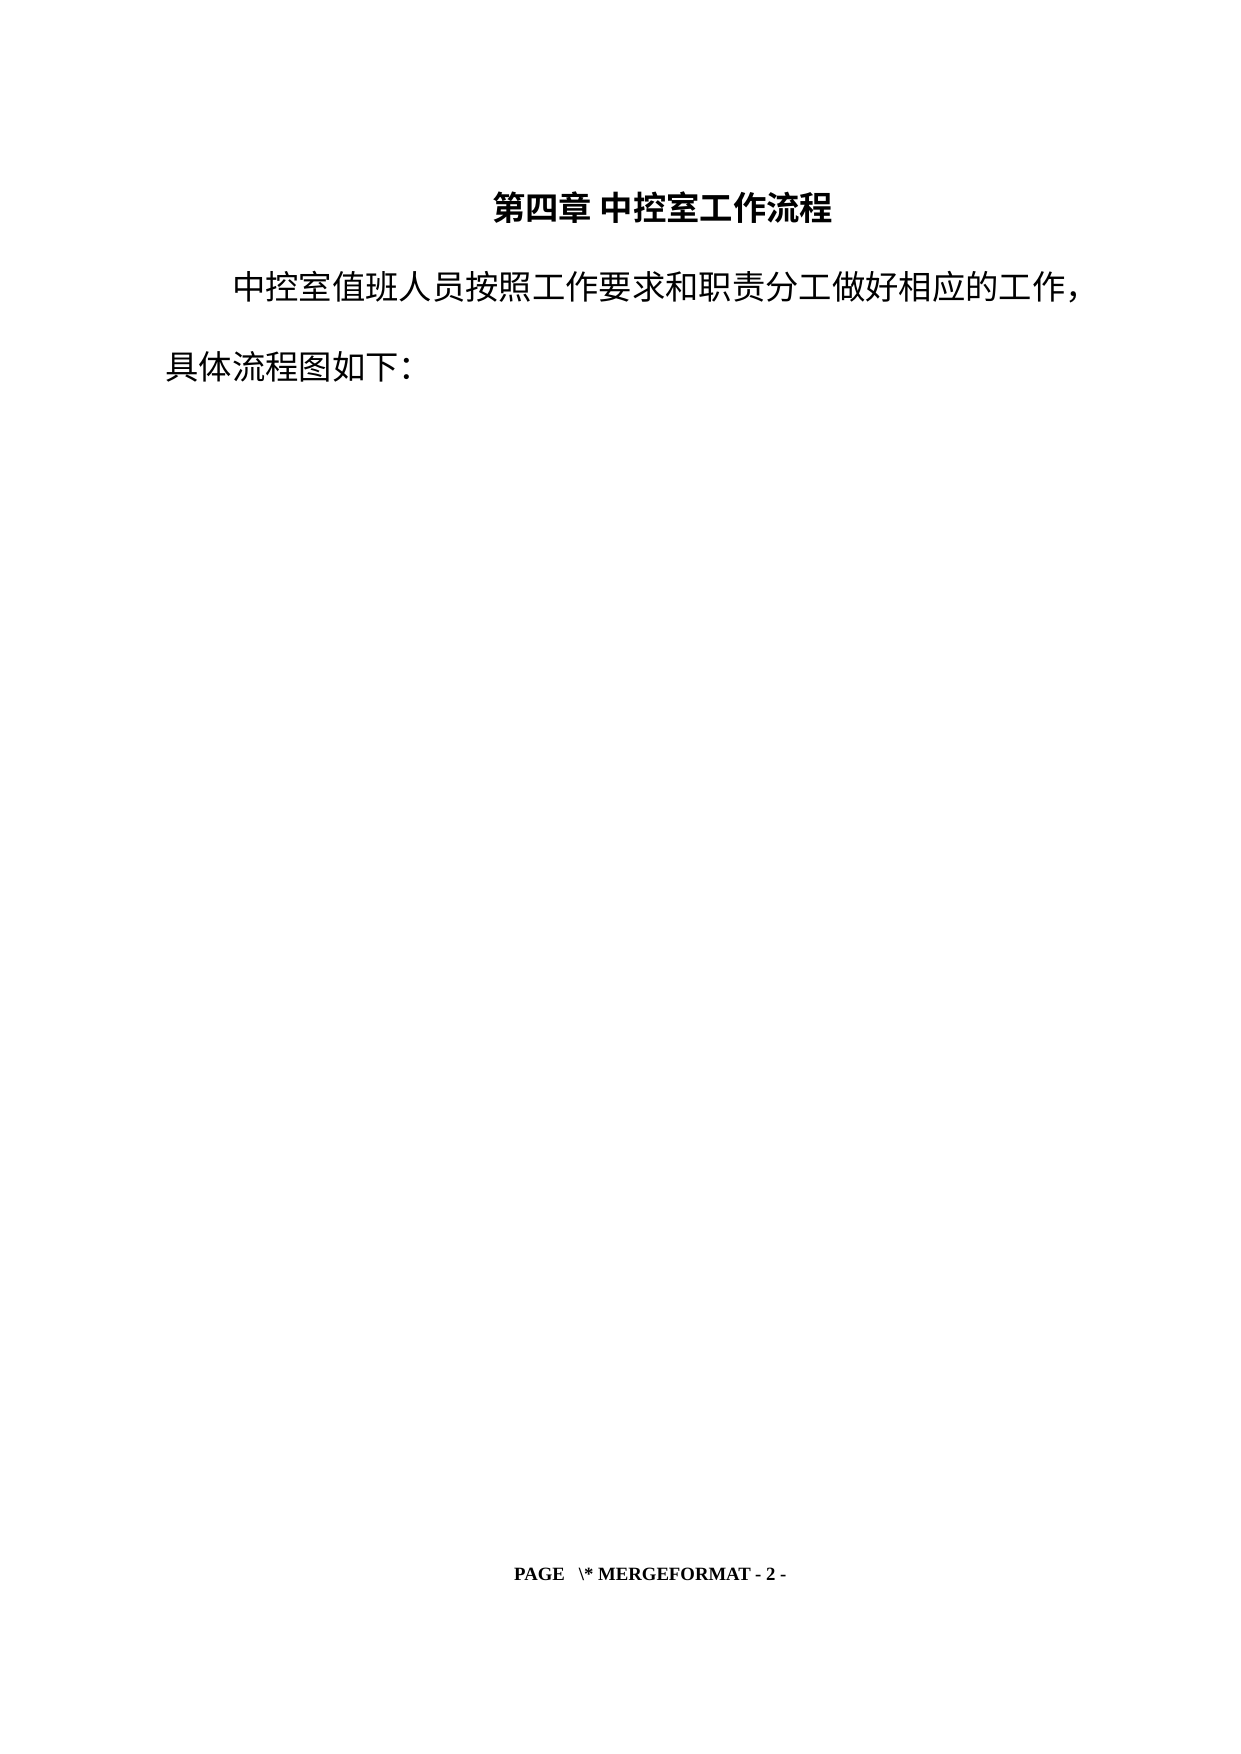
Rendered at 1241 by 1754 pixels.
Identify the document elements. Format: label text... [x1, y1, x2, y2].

text 中控室值班人员按照工作要求和职责分工做好相应的工作，具体流程图如下： [165, 246, 1092, 404]
text 第四章 中控室工作流程 [165, 166, 1092, 246]
